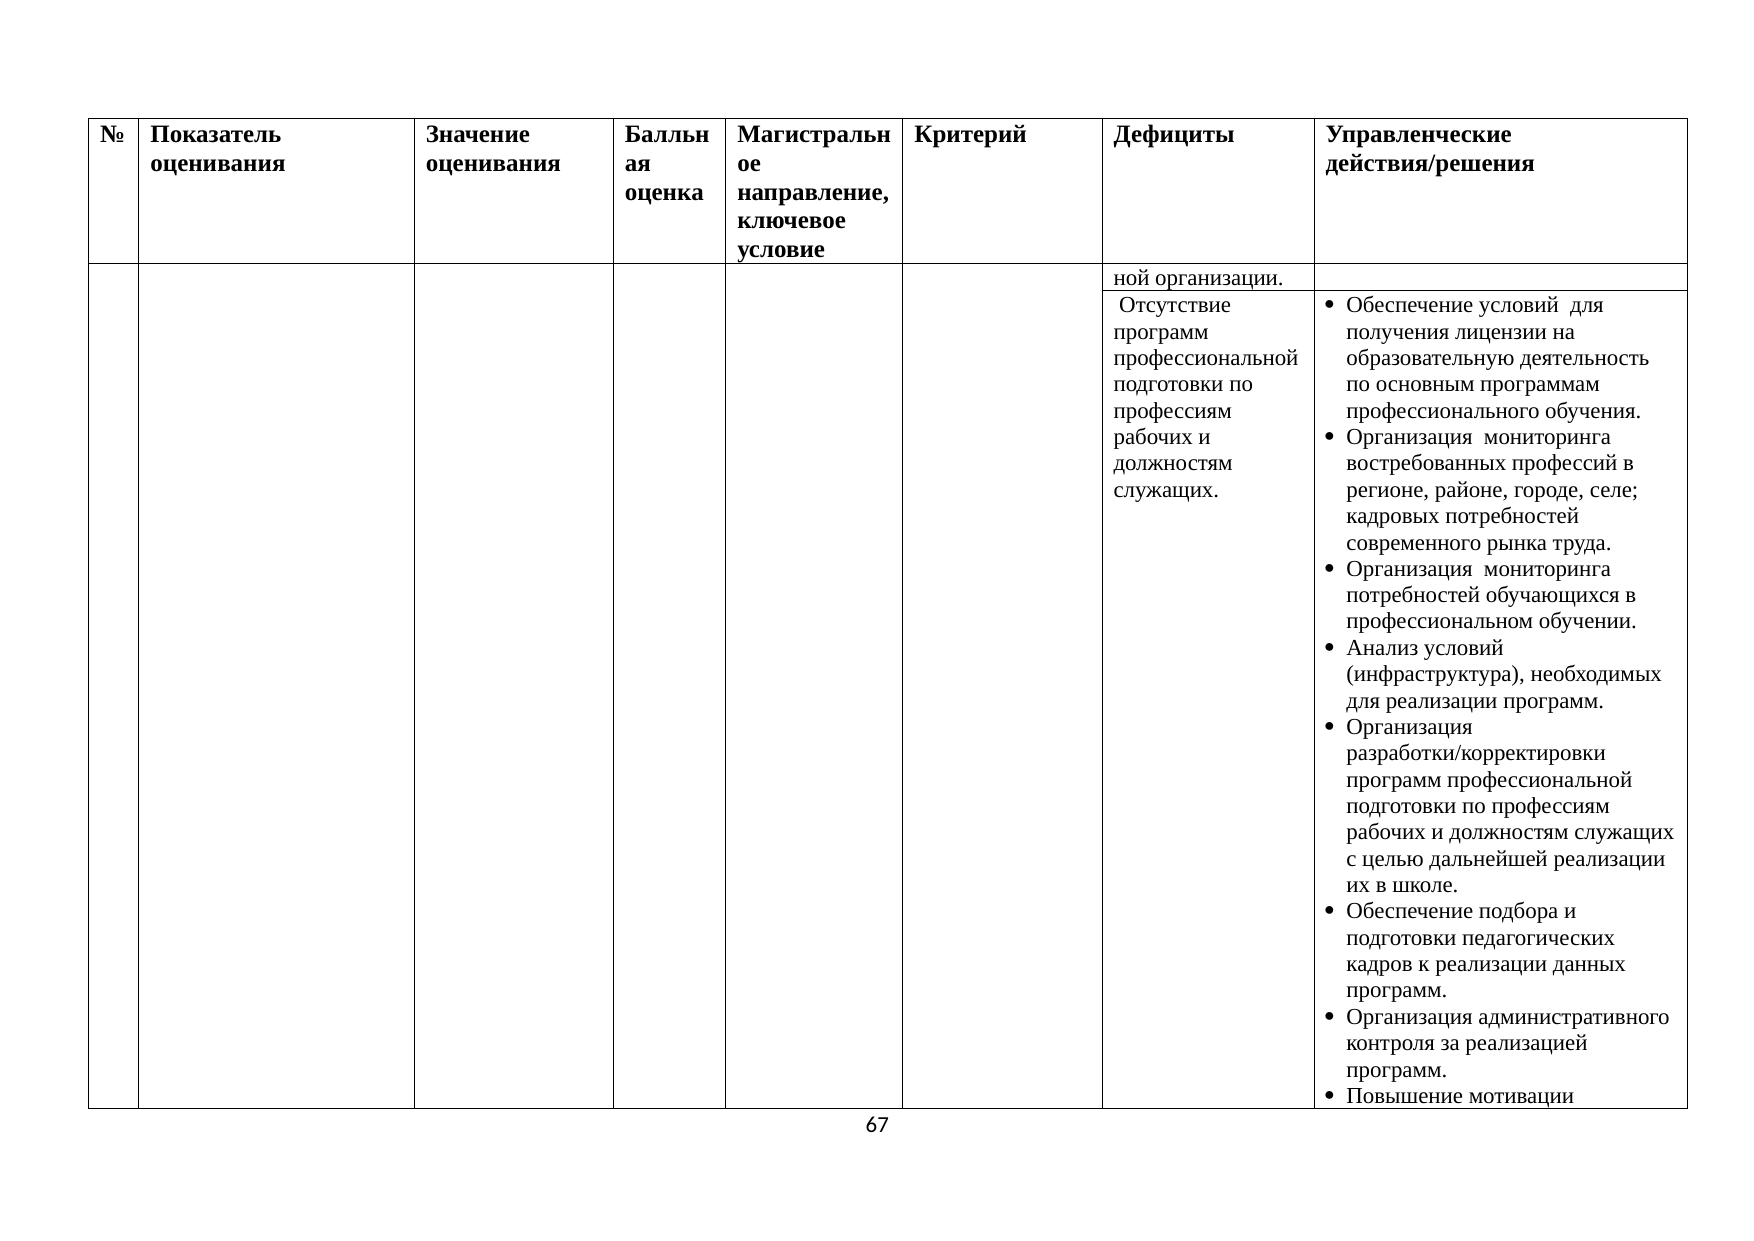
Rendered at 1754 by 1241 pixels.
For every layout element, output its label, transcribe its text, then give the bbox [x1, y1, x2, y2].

table_header Дефициты [1103, 119, 1314, 263]
table_header Показатель оценивания [139, 119, 414, 263]
table_header Значение оценивания [415, 119, 613, 263]
table_header Магистральное направление, ключевое условие [726, 119, 902, 263]
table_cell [1103, 291, 1314, 1108]
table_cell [1315, 291, 1687, 1108]
table_header Балльная оценка [614, 119, 725, 263]
table_header Управленческие действия/решения [1315, 119, 1687, 263]
table_header № [89, 119, 138, 263]
table_header Критерий [903, 119, 1102, 263]
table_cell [1315, 264, 1687, 290]
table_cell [1103, 264, 1314, 290]
